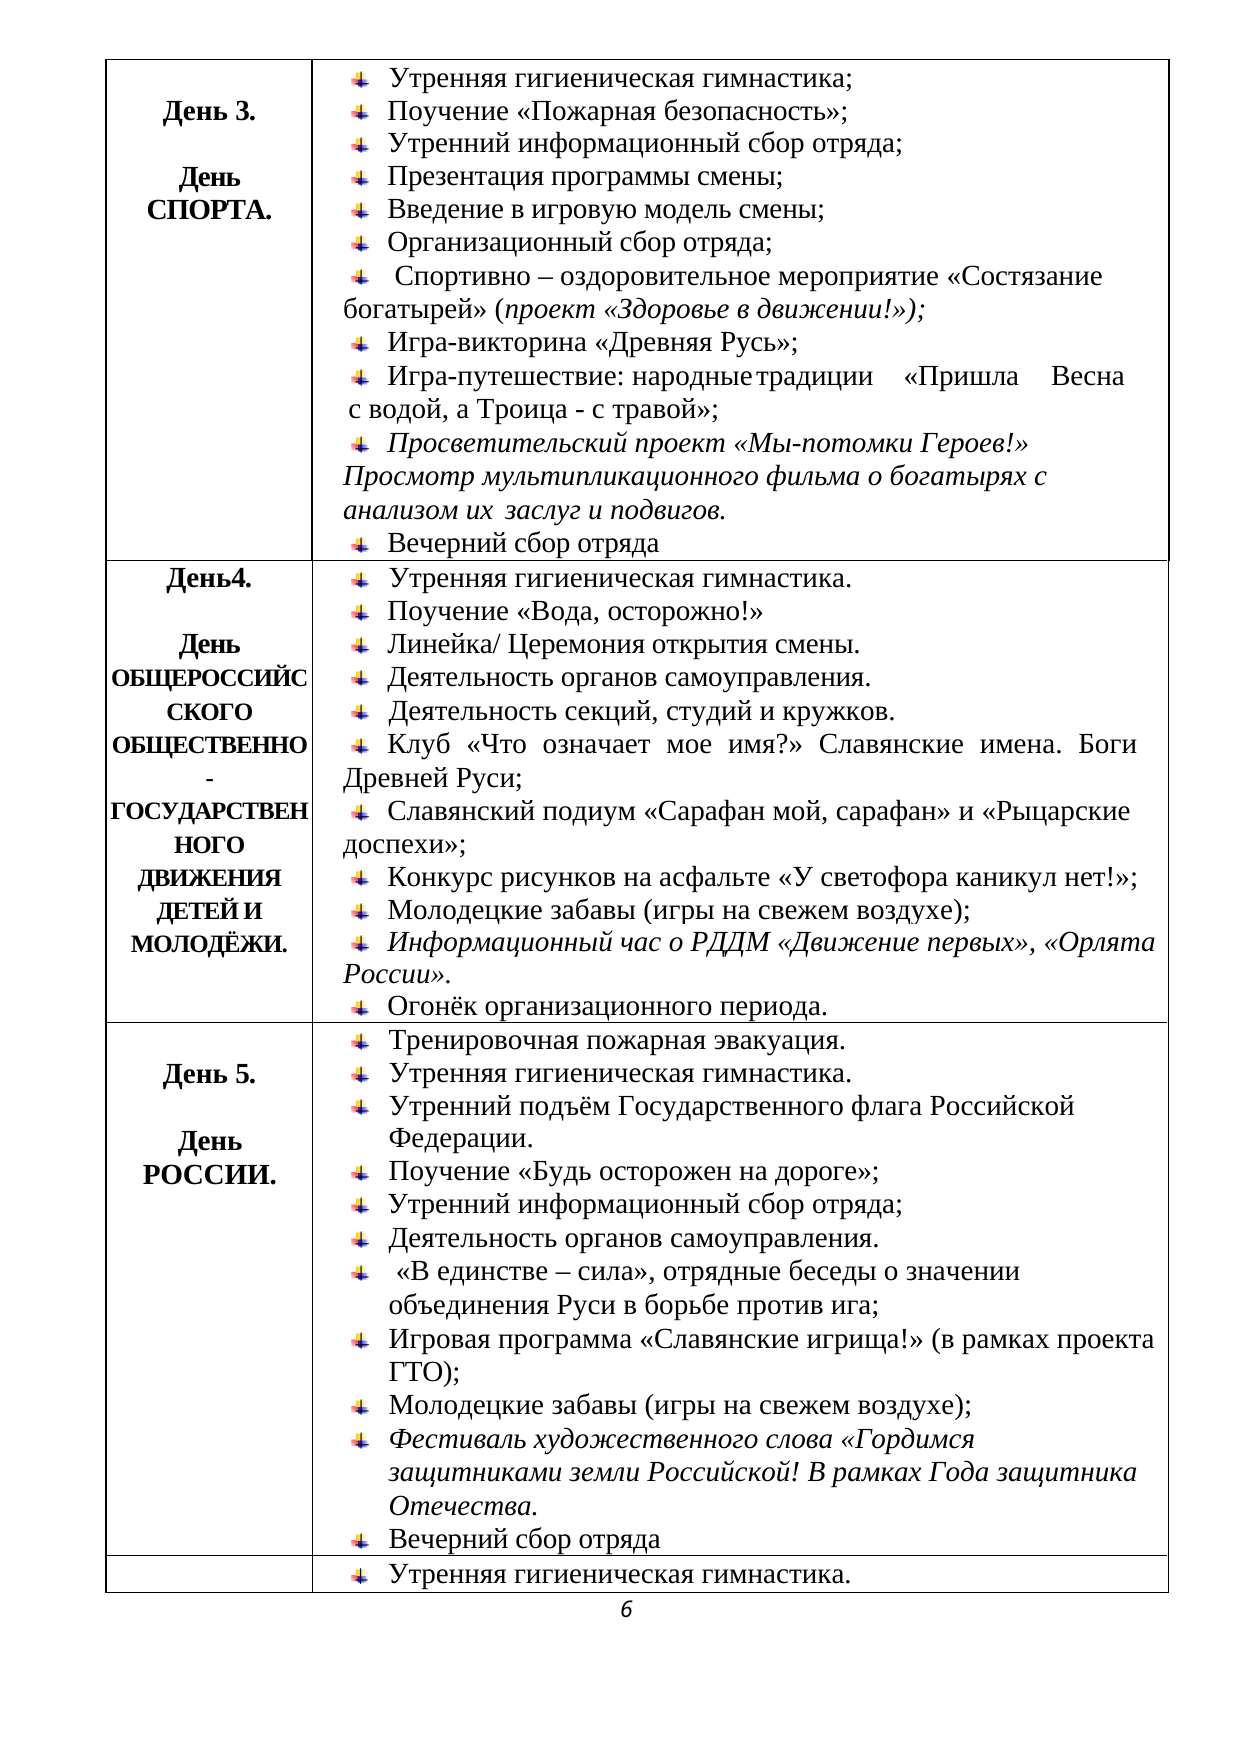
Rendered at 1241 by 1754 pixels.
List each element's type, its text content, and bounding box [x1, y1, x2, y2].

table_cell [313, 1555, 1168, 1592]
picture [351, 902, 369, 920]
picture [351, 1431, 369, 1449]
picture [351, 268, 369, 285]
table_cell День4. День ОБЩЕРОССИЙССКОГО ОБЩЕСТВЕННО- ГОСУДАРСТВЕННОГО ДВИЖЕНИЯ ДЕТЕЙ И МОЛОДЁЖИ. [107, 561, 312, 1022]
table_header Утренняя гигиеническая гимнастика; Поучение «Пожарная безопасность»; Утренний информационный сбор отряда; Презентация программы смены; Введение в игровую модель смены; Организационный сбор отряда; Спортивно – оздоровительное мероприятие «Состязание богатырей» (проект «Здоровье в движении!»); Игра-викторина «Древняя Русь»; Игра-путешествие: народные традиции «Пришла Весна с водой, а Троица - с травой»; Просветительский проект «Мы-потомки Героев!» Просмотр мультипликационного фильма о богатырях с анализом их заслуг и подвигов. Вечерний сбор отряда [313, 60, 1168, 559]
picture [351, 1065, 369, 1083]
picture [351, 169, 369, 186]
picture [351, 1032, 369, 1050]
picture [351, 1230, 369, 1248]
picture [351, 737, 369, 754]
picture [351, 669, 369, 686]
picture [351, 571, 369, 588]
picture [351, 869, 369, 886]
table_header День 3. День СПОРТА. [107, 60, 311, 559]
picture [351, 1164, 369, 1181]
picture [351, 703, 369, 720]
picture [351, 234, 369, 252]
picture [351, 999, 369, 1016]
picture [351, 1264, 369, 1281]
picture [351, 136, 369, 153]
picture [351, 368, 369, 386]
picture [351, 1098, 369, 1115]
picture [351, 1567, 368, 1584]
table_cell Утренняя гигиеническая гимнастика. Поучение «Вода, осторожно!» Линейка/ Церемония открытия смены. Деятельность органов самоуправления. Деятельность секций, студий и кружков. Клуб «Что означает мое имя?» Славянские имена. Боги Древней Руси; Славянский подиум «Сарафан мой, сарафан» и «Рыцарские доспехи»; Конкурс рисунков на асфальте «У светофора каникул нет!»; Молодецкие забавы (игры на свежем воздухе); Информационный час о РДДМ «Движение первых», «Орлята России». Огонёк организационного периода. [313, 560, 1168, 1022]
table_cell Тренировочная пожарная эвакуация. Утренняя гигиеническая гимнастика. Утренний подъём Государственного флага Российской Федерации. Поучение «Будь осторожен на дороге»; Утренний информационный сбор отряда; Деятельность органов самоуправления. «В единстве – сила», отрядные беседы о значении объединения Руси в борьбе против ига; Игровая программа «Славянские игрища!» (в рамках проекта ГТО); Молодецкие забавы (игры на свежем воздухе); Фестиваль художественного слова «Гордимся защитниками земли Российской! В рамках Года защитника Отечества. Вечерний сбор отряда [313, 1022, 1168, 1555]
picture [351, 934, 369, 952]
picture [351, 603, 369, 621]
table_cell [107, 1556, 312, 1592]
picture [351, 1532, 369, 1549]
picture [351, 201, 369, 219]
picture [351, 536, 369, 553]
picture [351, 1331, 369, 1349]
picture [351, 70, 369, 88]
picture [351, 335, 369, 352]
picture [351, 803, 369, 821]
picture [351, 103, 369, 120]
table_cell День 5. День РОССИИ. [107, 1023, 312, 1555]
picture [351, 1196, 369, 1214]
picture [351, 636, 369, 654]
picture [351, 435, 369, 453]
picture [351, 1398, 369, 1415]
